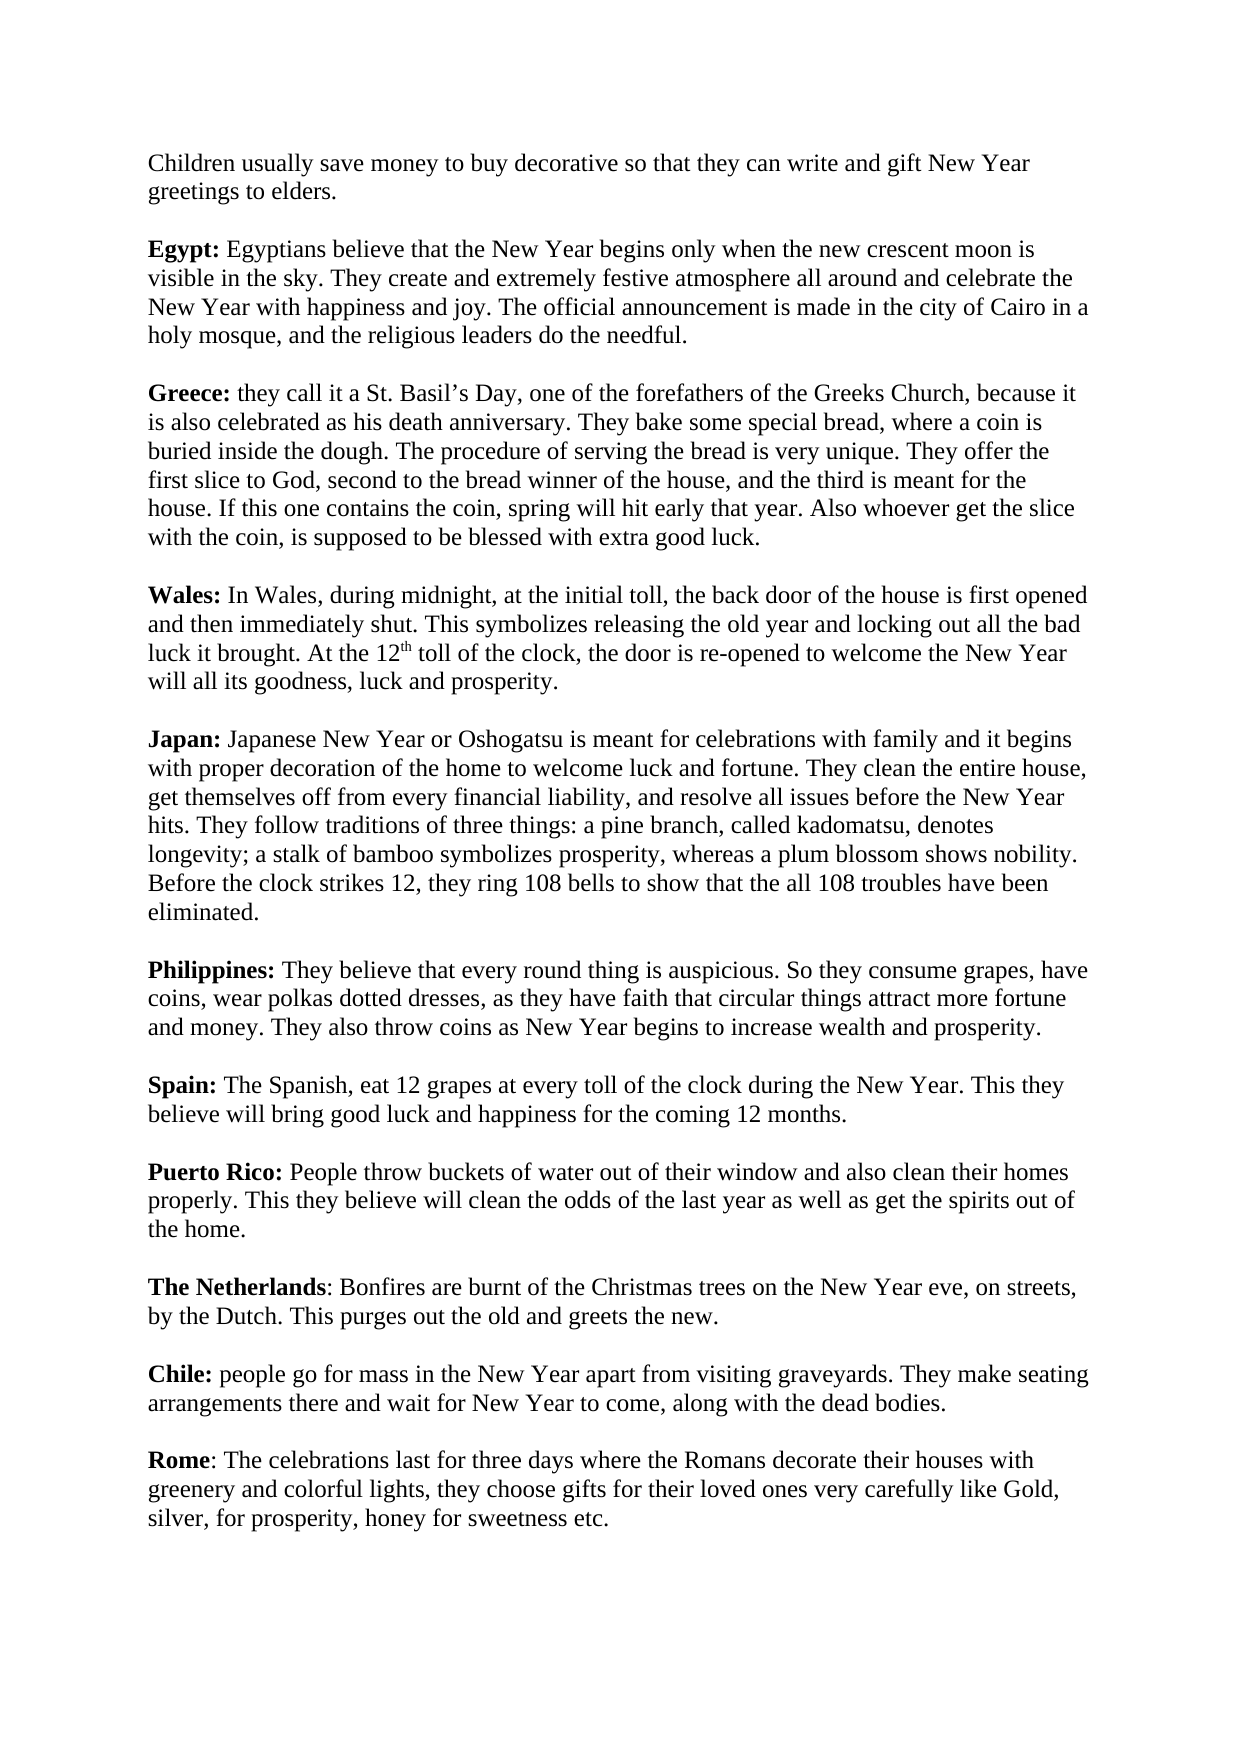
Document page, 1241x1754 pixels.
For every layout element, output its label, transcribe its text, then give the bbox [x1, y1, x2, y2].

text Spain: The Spanish, eat 12 grapes at every toll of the clock during the New Year. This they believe will bring good luck and happiness for the coming 12 months. [148, 1070, 1093, 1128]
text Philippines: They believe that every round thing is auspicious. So they consume grapes, have coins, wear polkas dotted dresses, as they have faith that circular things attract more fortune and money. They also throw coins as New Year begins to increase wealth and prosperity. [148, 955, 1093, 1041]
text Puerto Rico: People throw buckets of water out of their window and also clean their homes properly. This they believe will clean the odds of the last year as well as get the spirits out of the home. [148, 1157, 1093, 1243]
text Children usually save money to buy decorative so that they can write and gift New Year greetings to elders. [148, 148, 1093, 205]
text The Netherlands: Bonfires are burnt of the Christmas trees on the New Year eve, on streets, by the Dutch. This purges out the old and greets the new. [148, 1272, 1093, 1330]
text Greece: they call it a St. Basil’s Day, one of the forefathers of the Greeks Church, because it is also celebrated as his death anniversary. They bake some special bread, where a coin is buried inside the dough. The procedure of serving the bread is very unique. They offer the first slice to God, second to the bread winner of the house, and the third is meant for the house. If this one contains the coin, spring will hit early that year. Also whoever get the slice with the coin, is supposed to be blessed with extra good luck. [148, 378, 1093, 551]
text Wales: In Wales, during midnight, at the initial toll, the back door of the house is first opened and then immediately shut. This symbolizes releasing the old year and locking out all the bad luck it brought. At the 12th toll of the clock, the door is re-opened to welcome the New Year will all its goodness, luck and prosperity. [148, 580, 1093, 695]
text Rome: The celebrations last for three days where the Romans decorate their houses with greenery and colorful lights, they choose gifts for their loved ones very carefully like Gold, silver, for prosperity, honey for sweetness etc. [148, 1446, 1093, 1532]
text Japan: Japanese New Year or Oshogatsu is meant for celebrations with family and it begins with proper decoration of the home to welcome luck and fortune. They clean the entire house, get themselves off from every financial liability, and resolve all issues before the New Year hits. They follow traditions of three things: a pine branch, called kadomatsu, denotes longevity; a stalk of bamboo symbolizes prosperity, whereas a plum blossom shows nobility. Before the clock strikes 12, they ring 108 bells to show that the all 108 troubles have been eliminated. [148, 724, 1093, 926]
text Chile: people go for mass in the New Year apart from visiting graveyards. They make seating arrangements there and wait for New Year to come, along with the dead bodies. [148, 1359, 1093, 1416]
text Egypt: Egyptians believe that the New Year begins only when the new crescent moon is visible in the sky. They create and extremely festive atmosphere all around and celebrate the New Year with happiness and joy. The official announcement is made in the city of Cairo in a holy mosque, and the religious leaders do the needful. [148, 234, 1093, 349]
